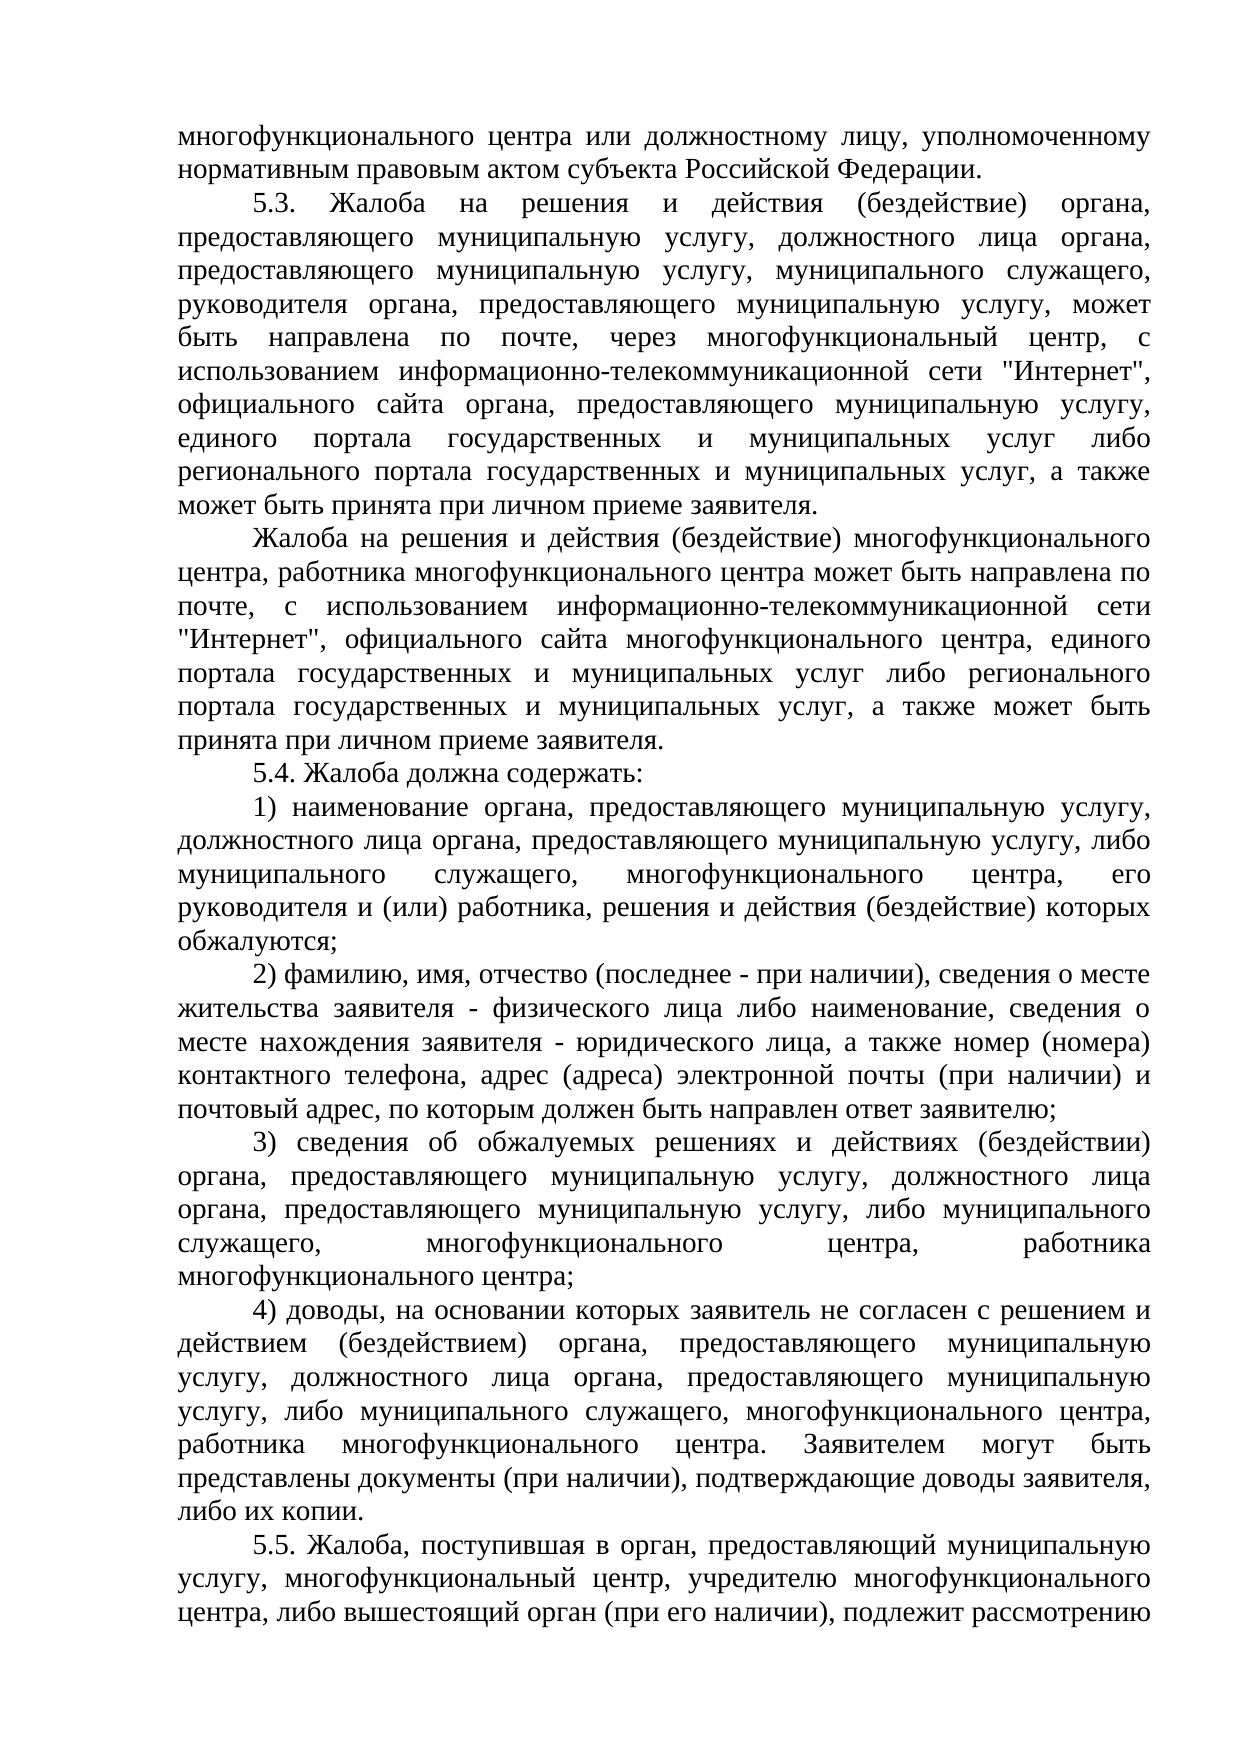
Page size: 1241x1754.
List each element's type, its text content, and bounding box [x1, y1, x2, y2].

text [177, 118, 1152, 185]
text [177, 1527, 1152, 1627]
text 3) сведения об обжалуемых решениях и действиях (бездействии) органа, предоставляющего муниципальную услугу, должностного лица органа, предоставляющего муниципальную услугу, либо муниципального служащего, многофункционального центра, работника многофункционального центра; [177, 1124, 1152, 1292]
text 4) доводы, на основании которых заявитель не согласен с решением и действием (бездействием) органа, предоставляющего муниципальную услугу, должностного лица органа, предоставляющего муниципальную услугу, либо муниципального служащего, многофункционального центра, работника многофункционального центра. Заявителем могут быть представлены документы (при наличии), подтверждающие доводы заявителя, либо их копии. [177, 1292, 1152, 1527]
text Жалоба на решения и действия (бездействие) многофункционального центра, работника многофункционального центра может быть направлена по почте, с использованием информационно-телекоммуникационной сети "Интернет", официального сайта многофункционального центра, единого портала государственных и муниципальных услуг либо регионального портала государственных и муниципальных услуг, а также может быть принята при личном приеме заявителя. [177, 521, 1152, 755]
text 5.4. Жалоба должна содержать: [177, 755, 1152, 789]
text 2) фамилию, имя, отчество (последнее - при наличии), сведения о месте жительства заявителя - физического лица либо наименование, сведения о месте нахождения заявителя - юридического лица, а также номер (номера) контактного телефона, адрес (адреса) электронной почты (при наличии) и почтовый адрес, по которым должен быть направлен ответ заявителю; [177, 957, 1152, 1124]
text 1) наименование органа, предоставляющего муниципальную услугу, должностного лица органа, предоставляющего муниципальную услугу, либо муниципального служащего, многофункционального центра, его руководителя и (или) работника, решения и действия (бездействие) которых обжалуются; [177, 789, 1152, 957]
text 5.3. Жалоба на решения и действия (бездействие) органа, предоставляющего муниципальную услугу, должностного лица органа, предоставляющего муниципальную услугу, муниципального служащего, руководителя органа, предоставляющего муниципальную услугу, может быть направлена по почте, через многофункциональный центр, с использованием информационно-телекоммуникационной сети "Интернет", официального сайта органа, предоставляющего муниципальную услугу, единого портала государственных и муниципальных услуг либо регионального портала государственных и муниципальных услуг, а также может быть принята при личном приеме заявителя. [177, 185, 1152, 521]
